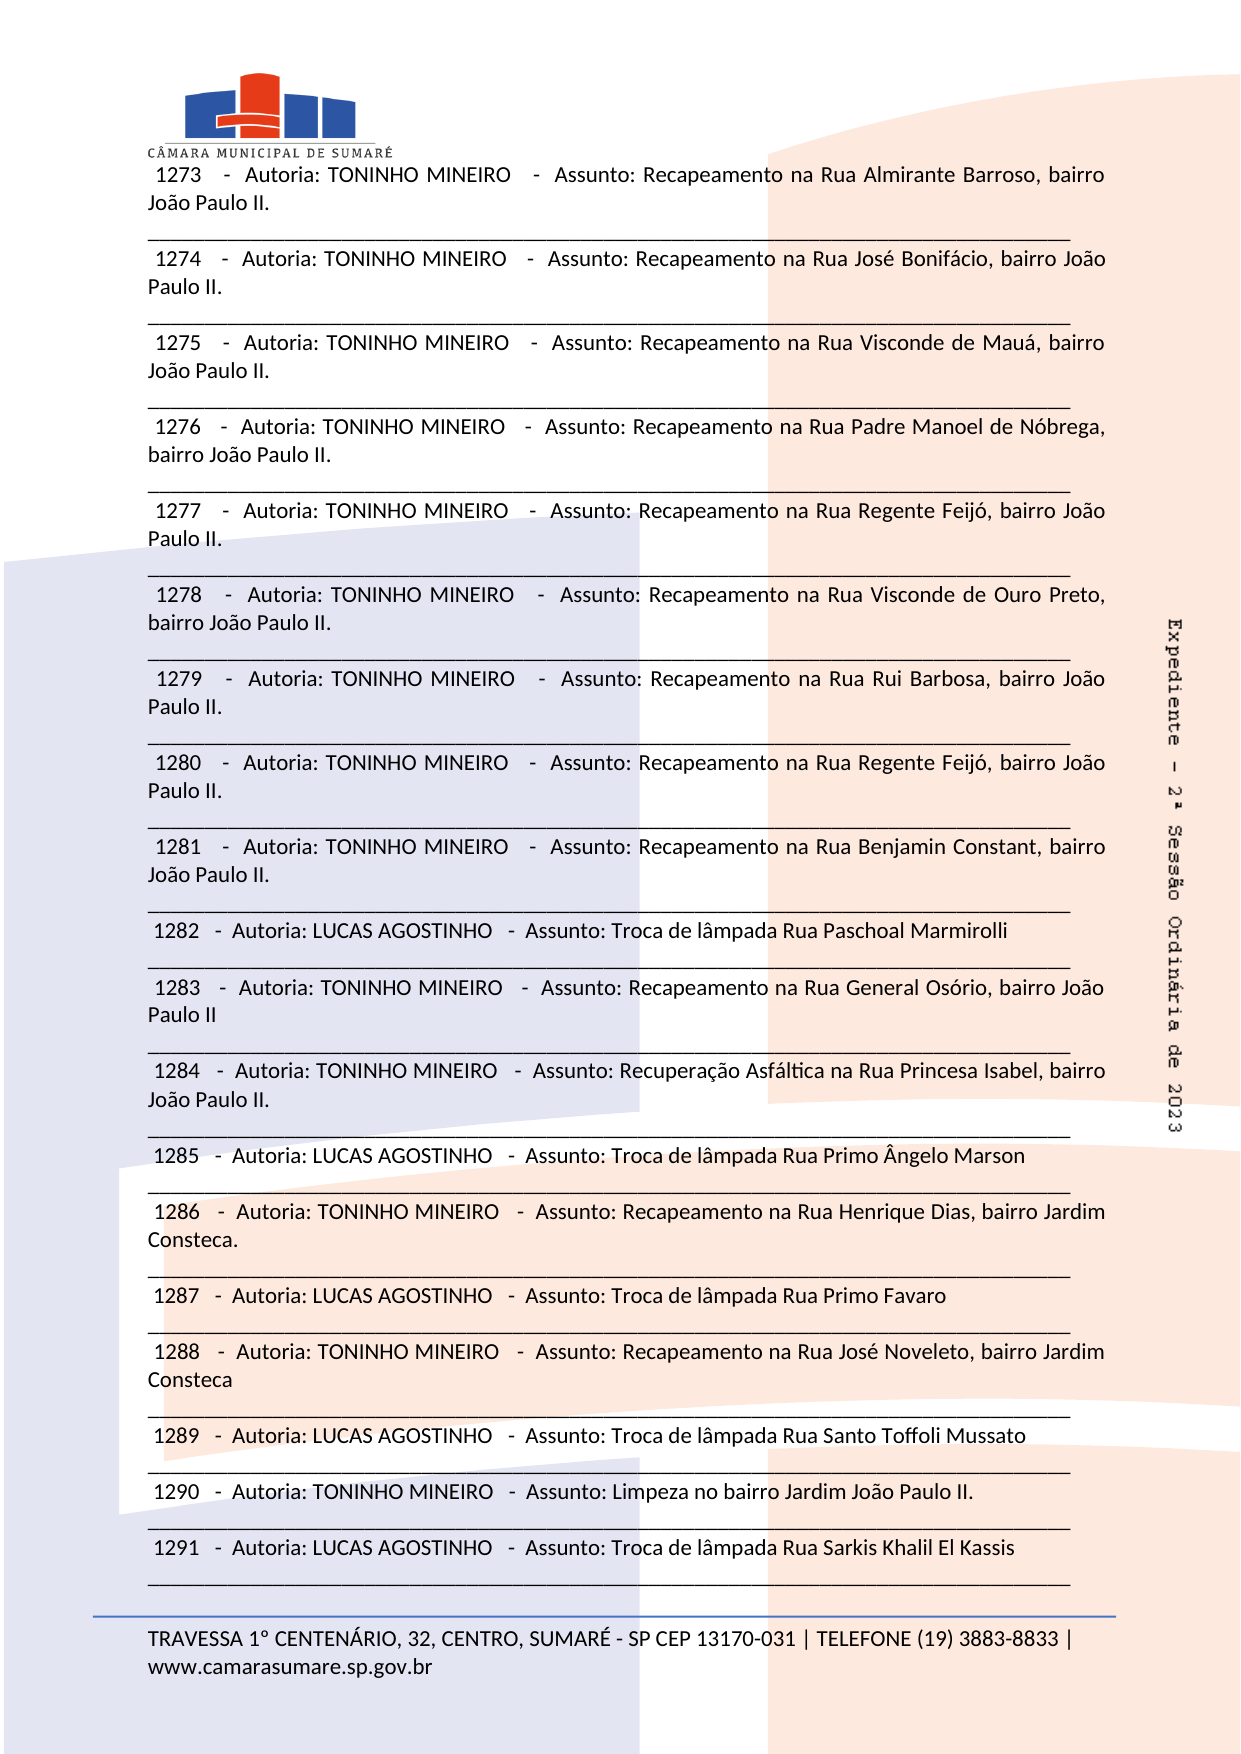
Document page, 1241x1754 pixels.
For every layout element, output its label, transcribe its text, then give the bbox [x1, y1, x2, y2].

text _________________________________________________________________________________ [148, 468, 1107, 496]
text 1280 - Autoria: TONINHO MINEIRO - Assunto: Recapeamento na Rua Regente Feijó, bairro João Paulo II. [148, 748, 1107, 804]
text _________________________________________________________________________________ [148, 888, 1107, 917]
text _________________________________________________________________________________ [148, 216, 1107, 244]
text _________________________________________________________________________________ [148, 1113, 1107, 1141]
text 1282 - Autoria: LUCAS AGOSTINHO - Assunto: Troca de lâmpada Rua Paschoal Marmirolli [148, 917, 1107, 944]
text _________________________________________________________________________________ [148, 1393, 1107, 1421]
text _________________________________________________________________________________ [148, 636, 1107, 664]
text 1276 - Autoria: TONINHO MINEIRO - Assunto: Recapeamento na Rua Padre Manoel de Nóbrega, bairro João Paulo II. [148, 412, 1107, 468]
text 1285 - Autoria: LUCAS AGOSTINHO - Assunto: Troca de lâmpada Rua Primo Ângelo Marson [148, 1141, 1107, 1169]
text _________________________________________________________________________________ [148, 1561, 1107, 1589]
text _________________________________________________________________________________ [148, 384, 1107, 412]
text 1278 - Autoria: TONINHO MINEIRO - Assunto: Recapeamento na Rua Visconde de Ouro Preto, bairro João Paulo II. [148, 580, 1107, 636]
picture [1142, 616, 1205, 1138]
text _________________________________________________________________________________ [148, 944, 1107, 973]
text 1279 - Autoria: TONINHO MINEIRO - Assunto: Recapeamento na Rua Rui Barbosa, bairro João Paulo II. [148, 664, 1107, 720]
text _________________________________________________________________________________ [148, 1505, 1107, 1533]
text 1281 - Autoria: TONINHO MINEIRO - Assunto: Recapeamento na Rua Benjamin Constant, bairro João Paulo II. [148, 832, 1107, 888]
text _________________________________________________________________________________ [148, 552, 1107, 580]
text 1273 - Autoria: TONINHO MINEIRO - Assunto: Recapeamento na Rua Almirante Barroso, bairro João Paulo II. [148, 160, 1107, 216]
text _________________________________________________________________________________ [148, 1169, 1107, 1197]
text _________________________________________________________________________________ [148, 300, 1107, 328]
text 1275 - Autoria: TONINHO MINEIRO - Assunto: Recapeamento na Rua Visconde de Mauá, bairro João Paulo II. [148, 328, 1107, 384]
text _________________________________________________________________________________ [148, 1449, 1107, 1477]
text 1284 - Autoria: TONINHO MINEIRO - Assunto: Recuperação Asfáltica na Rua Princesa Isabel, bairro João Paulo II. [148, 1057, 1107, 1113]
text 1274 - Autoria: TONINHO MINEIRO - Assunto: Recapeamento na Rua José Bonifácio, bairro João Paulo II. [148, 244, 1107, 300]
text 1290 - Autoria: TONINHO MINEIRO - Assunto: Limpeza no bairro Jardim João Paulo II. [148, 1477, 1107, 1505]
text 1277 - Autoria: TONINHO MINEIRO - Assunto: Recapeamento na Rua Regente Feijó, bairro João Paulo II. [148, 496, 1107, 552]
text 1287 - Autoria: LUCAS AGOSTINHO - Assunto: Troca de lâmpada Rua Primo Favaro [148, 1281, 1107, 1309]
text _________________________________________________________________________________ [148, 804, 1107, 832]
text 1286 - Autoria: TONINHO MINEIRO - Assunto: Recapeamento na Rua Henrique Dias, bairro Jardim Consteca. [148, 1197, 1107, 1253]
text 1283 - Autoria: TONINHO MINEIRO - Assunto: Recapeamento na Rua General Osório, bairro João Paulo II [148, 973, 1107, 1029]
text 1288 - Autoria: TONINHO MINEIRO - Assunto: Recapeamento na Rua José Noveleto, bairro Jardim Consteca [148, 1337, 1107, 1393]
text _________________________________________________________________________________ [148, 720, 1107, 748]
text _________________________________________________________________________________ [148, 1253, 1107, 1281]
text _________________________________________________________________________________ [148, 1309, 1107, 1337]
picture [147, 73, 394, 160]
text _________________________________________________________________________________ [148, 1029, 1107, 1057]
text 1289 - Autoria: LUCAS AGOSTINHO - Assunto: Troca de lâmpada Rua Santo Toffoli Mussato [148, 1421, 1107, 1449]
text 1291 - Autoria: LUCAS AGOSTINHO - Assunto: Troca de lâmpada Rua Sarkis Khalil El Kassis [148, 1533, 1107, 1561]
